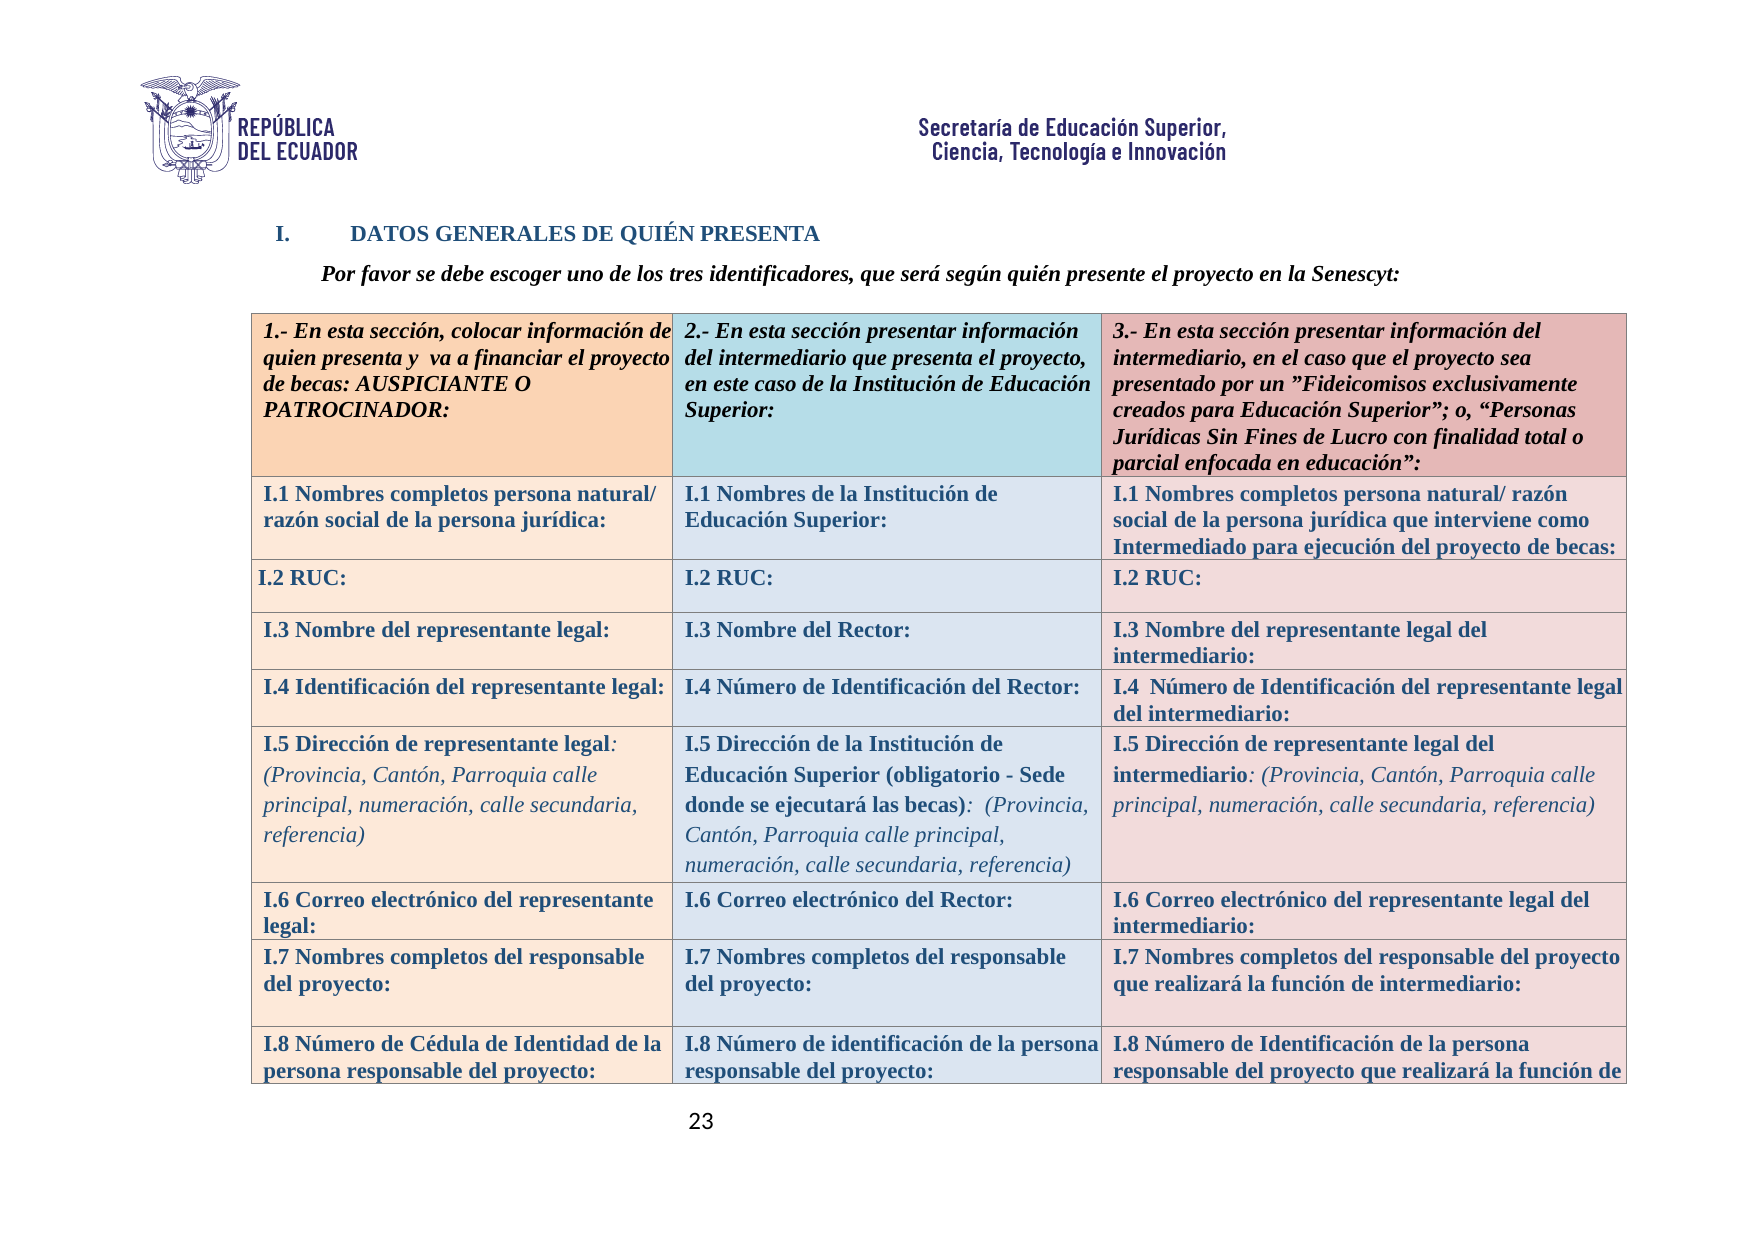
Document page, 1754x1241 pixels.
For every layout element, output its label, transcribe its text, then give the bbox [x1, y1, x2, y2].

table_cell I.4 Identificación del representante legal: [252, 670, 672, 726]
table_cell I.3 Nombre del representante legal del intermediario: [1102, 613, 1626, 669]
table_cell I.1 Nombres completos persona natural/ razón social de la persona jurídica: [252, 477, 672, 559]
table_cell I.3 Nombre del representante legal: [252, 613, 672, 669]
table_cell I.7 Nombres completos del responsable del proyecto: [673, 940, 1101, 1026]
table_cell I.2 RUC: [1102, 560, 1626, 612]
table_cell I.5 Dirección de representante legal del intermediario: (Provincia, Cantón, Parroquia calle principal, numeración, calle secundaria, referencia) [1102, 727, 1626, 882]
table_header 3.- En esta sección presentar información del intermediario, en el caso que el proyecto sea presentado por un ”Fideicomisos exclusivamente creados para Educación Superior”; o, “Personas Jurídicas Sin Fines de Lucro con finalidad total o parcial enfocada en educación”: [1102, 314, 1626, 476]
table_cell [1102, 1027, 1626, 1083]
list Por favor se debe escoger uno de los tres identificadores, que será según quién presente el proyecto en la Senescyt: [321, 260, 1528, 286]
table_cell I.5 Dirección de la Institución de Educación Superior (obligatorio - Sede donde se ejecutará las becas): (Provincia, Cantón, Parroquia calle principal, numeración, calle secundaria, referencia) [673, 727, 1101, 882]
table_cell I.6 Correo electrónico del representante legal: [252, 883, 672, 939]
table_cell I.7 Nombres completos del responsable del proyecto: [252, 940, 672, 1026]
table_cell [252, 1027, 672, 1083]
table_cell I.4 Número de Identificación del Rector: [673, 670, 1101, 726]
table_cell I.7 Nombres completos del responsable del proyecto que realizará la función de intermediario: [1102, 940, 1626, 1026]
list DATOS GENERALES DE QUIÉN PRESENTA [275, 220, 1528, 246]
table_cell I.5 Dirección de representante legal: (Provincia, Cantón, Parroquia calle principal, numeración, calle secundaria, referencia) [252, 727, 672, 882]
table_header 2.- En esta sección presentar información del intermediario que presenta el proyecto, en este caso de la Institución de Educación Superior: [673, 314, 1101, 476]
table_cell I.1 Nombres completos persona natural/ razón social de la persona jurídica que interviene como Intermediado para ejecución del proyecto de becas: [1102, 477, 1626, 559]
table_cell I.2 RUC: [252, 560, 672, 612]
picture [82, 2, 1320, 1241]
table_cell I.3 Nombre del Rector: [673, 613, 1101, 669]
table_cell I.4 Número de Identificación del representante legal del intermediario: [1102, 670, 1626, 726]
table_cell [673, 1027, 1101, 1083]
table_cell I.6 Correo electrónico del representante legal del intermediario: [1102, 883, 1626, 939]
table_cell I.6 Correo electrónico del Rector: [673, 883, 1101, 939]
table_cell I.2 RUC: [673, 560, 1101, 612]
table_cell I.1 Nombres de la Institución de Educación Superior: [673, 477, 1101, 559]
table_header 1.- En esta sección, colocar información de quien presenta y va a financiar el proyecto de becas: AUSPICIANTE O PATROCINADOR: [252, 314, 672, 476]
